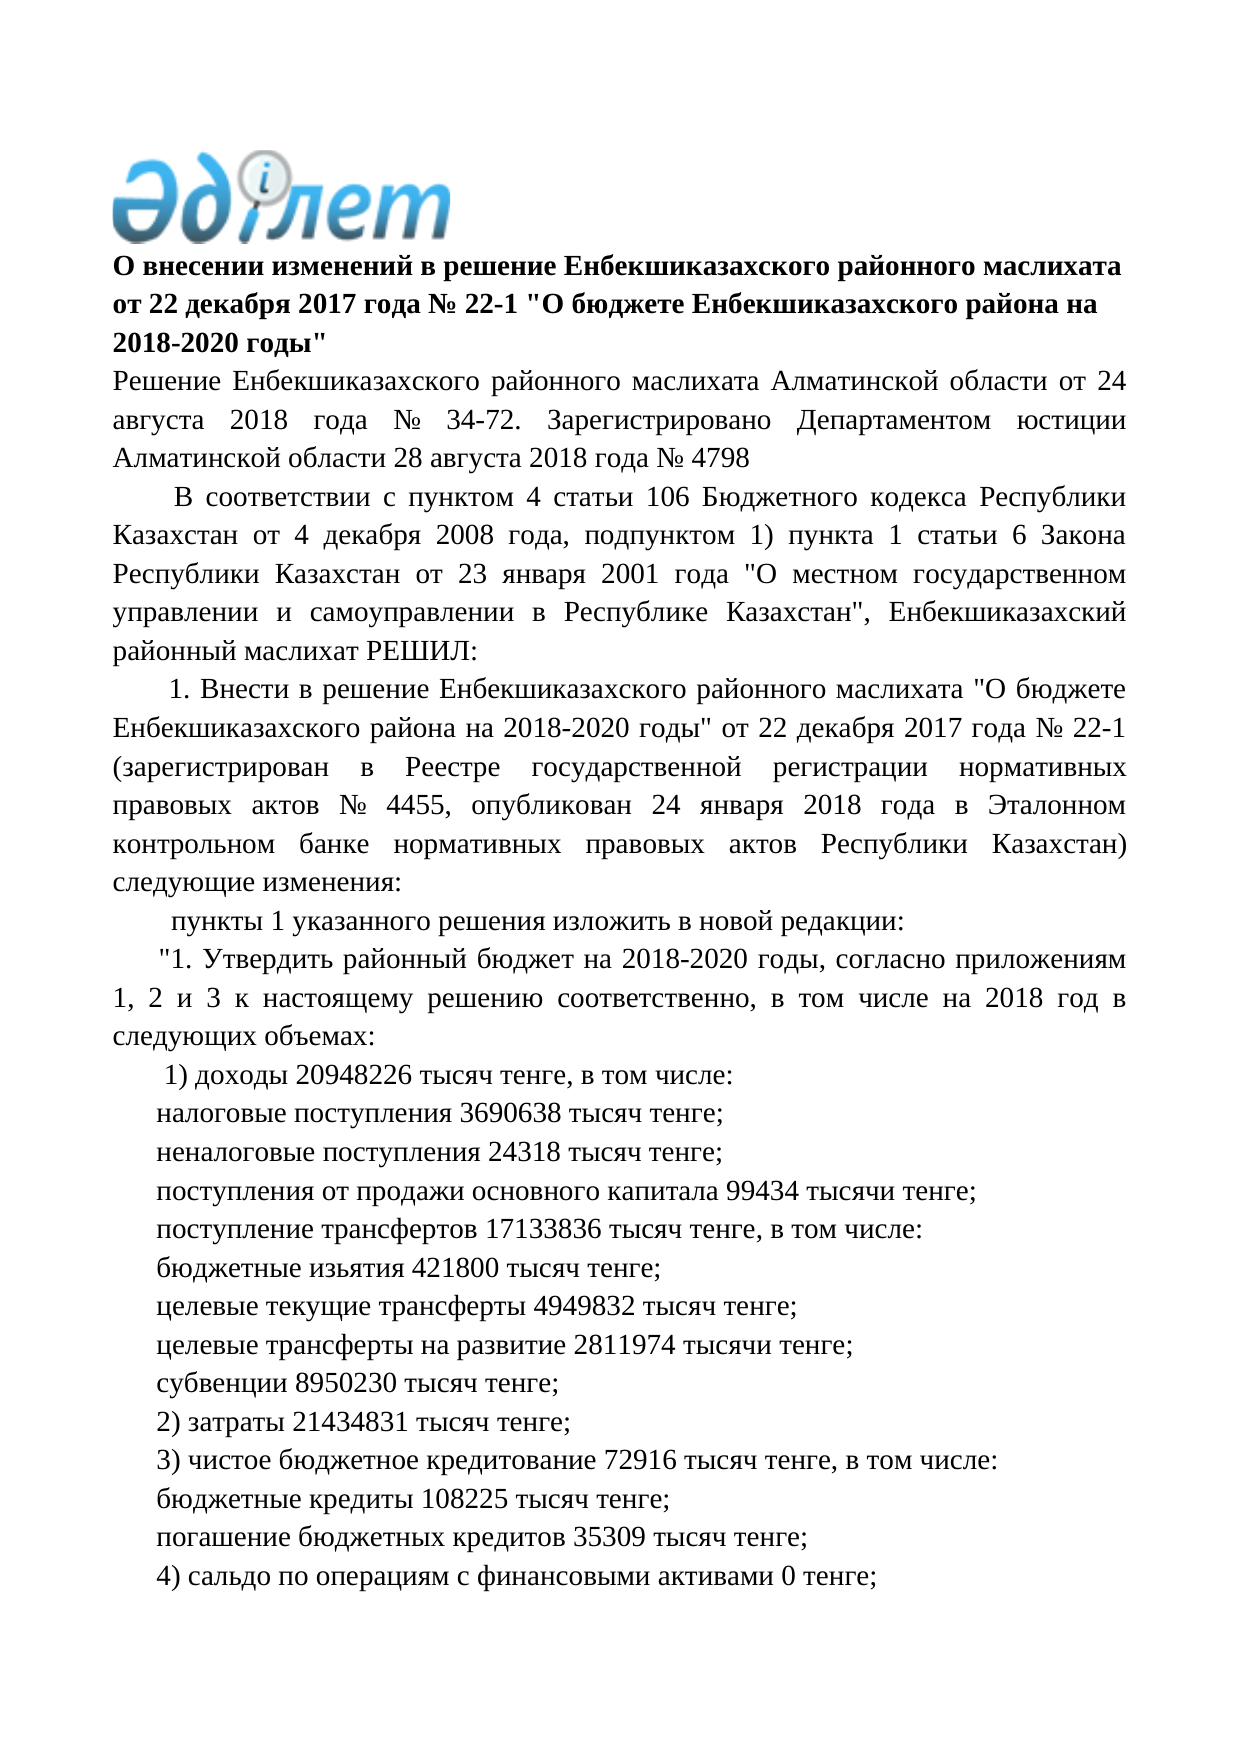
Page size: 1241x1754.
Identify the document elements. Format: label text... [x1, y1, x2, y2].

text пункты 1 указанного решения изложить в новой редакции: [112, 903, 1128, 936]
text 4) сальдо по операциям с финансовыми активами 0 тенге; [112, 1558, 1128, 1592]
text налоговые поступления 3690638 тысяч тенге; [112, 1096, 1128, 1129]
text поступления от продажи основного капитала 99434 тысячи тенге; [112, 1173, 1128, 1206]
text 1. Внести в решение Енбекшиказахского районного маслихата "О бюджете Енбекшиказахского района на 2018-2020 годы" от 22 декабря 2017 года № 22-1 (зарегистрирован в Реестре государственной регистрации нормативных правовых актов № 4455, опубликован 24 января 2018 года в Эталонном контрольном банке нормативных правовых актов Республики Казахстан) следующие изменения: [112, 672, 1128, 898]
text 2) затраты 21434831 тысяч тенге; [112, 1404, 1128, 1437]
text 1) доходы 20948226 тысяч тенге, в том числе: [112, 1057, 1128, 1091]
text бюджетные изьятия 421800 тысяч тенге; [112, 1250, 1128, 1283]
text погашение бюджетных кредитов 35309 тысяч тенге; [112, 1519, 1128, 1553]
text 3) чистое бюджетное кредитование 72916 тысяч тенге, в том числе: [112, 1442, 1128, 1476]
picture [112, 150, 451, 244]
text О внесении изменений в решение Енбекшиказахского районного маслихата от 22 декабря 2017 года № 22-1 "О бюджете Енбекшиказахского района на 2018-2020 годы" [112, 248, 1128, 358]
text В соответствии с пунктом 4 статьи 106 Бюджетного кодекса Республики Казахстан от 4 декабря 2008 года, подпунктом 1) пункта 1 статьи 6 Закона Республики Казахстан от 23 января 2001 года "О местном государственном управлении и самоуправлении в Республике Казахстан", Енбекшиказахский районный маслихат РЕШИЛ: [112, 479, 1128, 667]
text бюджетные кредиты 108225 тысяч тенге; [112, 1481, 1128, 1514]
text целевые трансферты на развитие 2811974 тысячи тенге; [112, 1327, 1128, 1360]
text целевые текущие трансферты 4949832 тысяч тенге; [112, 1288, 1128, 1322]
text неналоговые поступления 24318 тысяч тенге; [112, 1134, 1128, 1168]
text поступление трансфертов 17133836 тысяч тенге, в том числе: [112, 1211, 1128, 1245]
text "1. Утвердить районный бюджет на 2018-2020 годы, согласно приложениям 1, 2 и 3 к настоящему решению соответственно, в том числе на 2018 год в следующих объемах: [112, 941, 1128, 1052]
text субвенции 8950230 тысяч тенге; [112, 1365, 1128, 1399]
text Решение Енбекшиказахского районного маслихата Алматинской области от 24 августа 2018 года № 34-72. Зарегистрировано Департаментом юстиции Алматинской области 28 августа 2018 года № 4798 [112, 363, 1128, 474]
